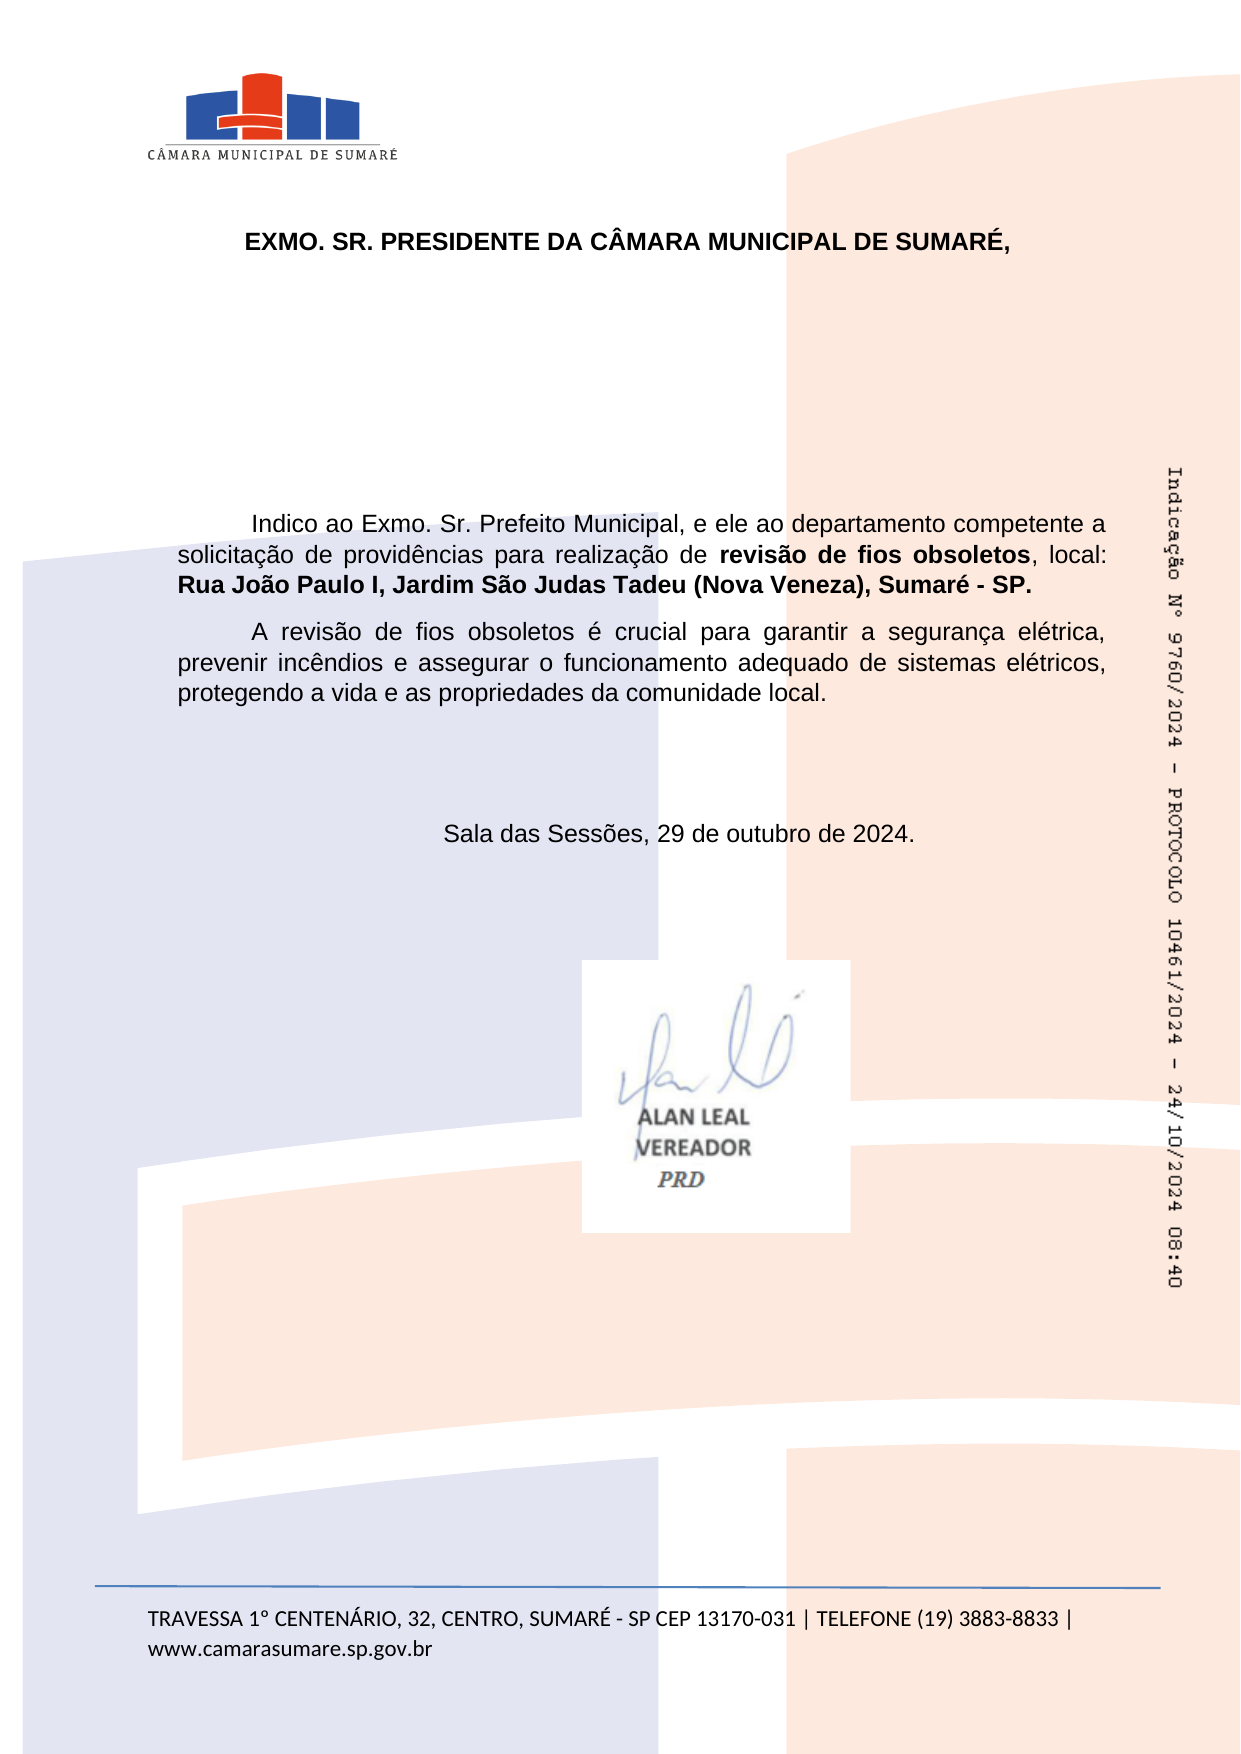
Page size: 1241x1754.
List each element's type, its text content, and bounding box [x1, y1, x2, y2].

picture [1142, 462, 1205, 1292]
picture [147, 73, 398, 162]
text A revisão de fios obsoletos é crucial para garantir a segurança elétrica, prevenir incêndios e assegurar o funcionamento adequado de sistemas elétricos, protegendo a vida e as propriedades da comunidade local. [177, 617, 1107, 707]
picture [581, 960, 851, 1233]
text Sala das Sessões, 29 de outubro de 2024. [177, 819, 1107, 848]
text EXMO. SR. PRESIDENTE DA CÂMARA MUNICIPAL DE SUMARÉ, [148, 227, 1107, 255]
text Indico ao Exmo. Sr. Prefeito Municipal, e ele ao departamento competente a solicitação de providências para realização de revisão de fios obsoletos, local: Rua João Paulo I, Jardim São Judas Tadeu (Nova Veneza), Sumaré - SP. [177, 509, 1107, 599]
